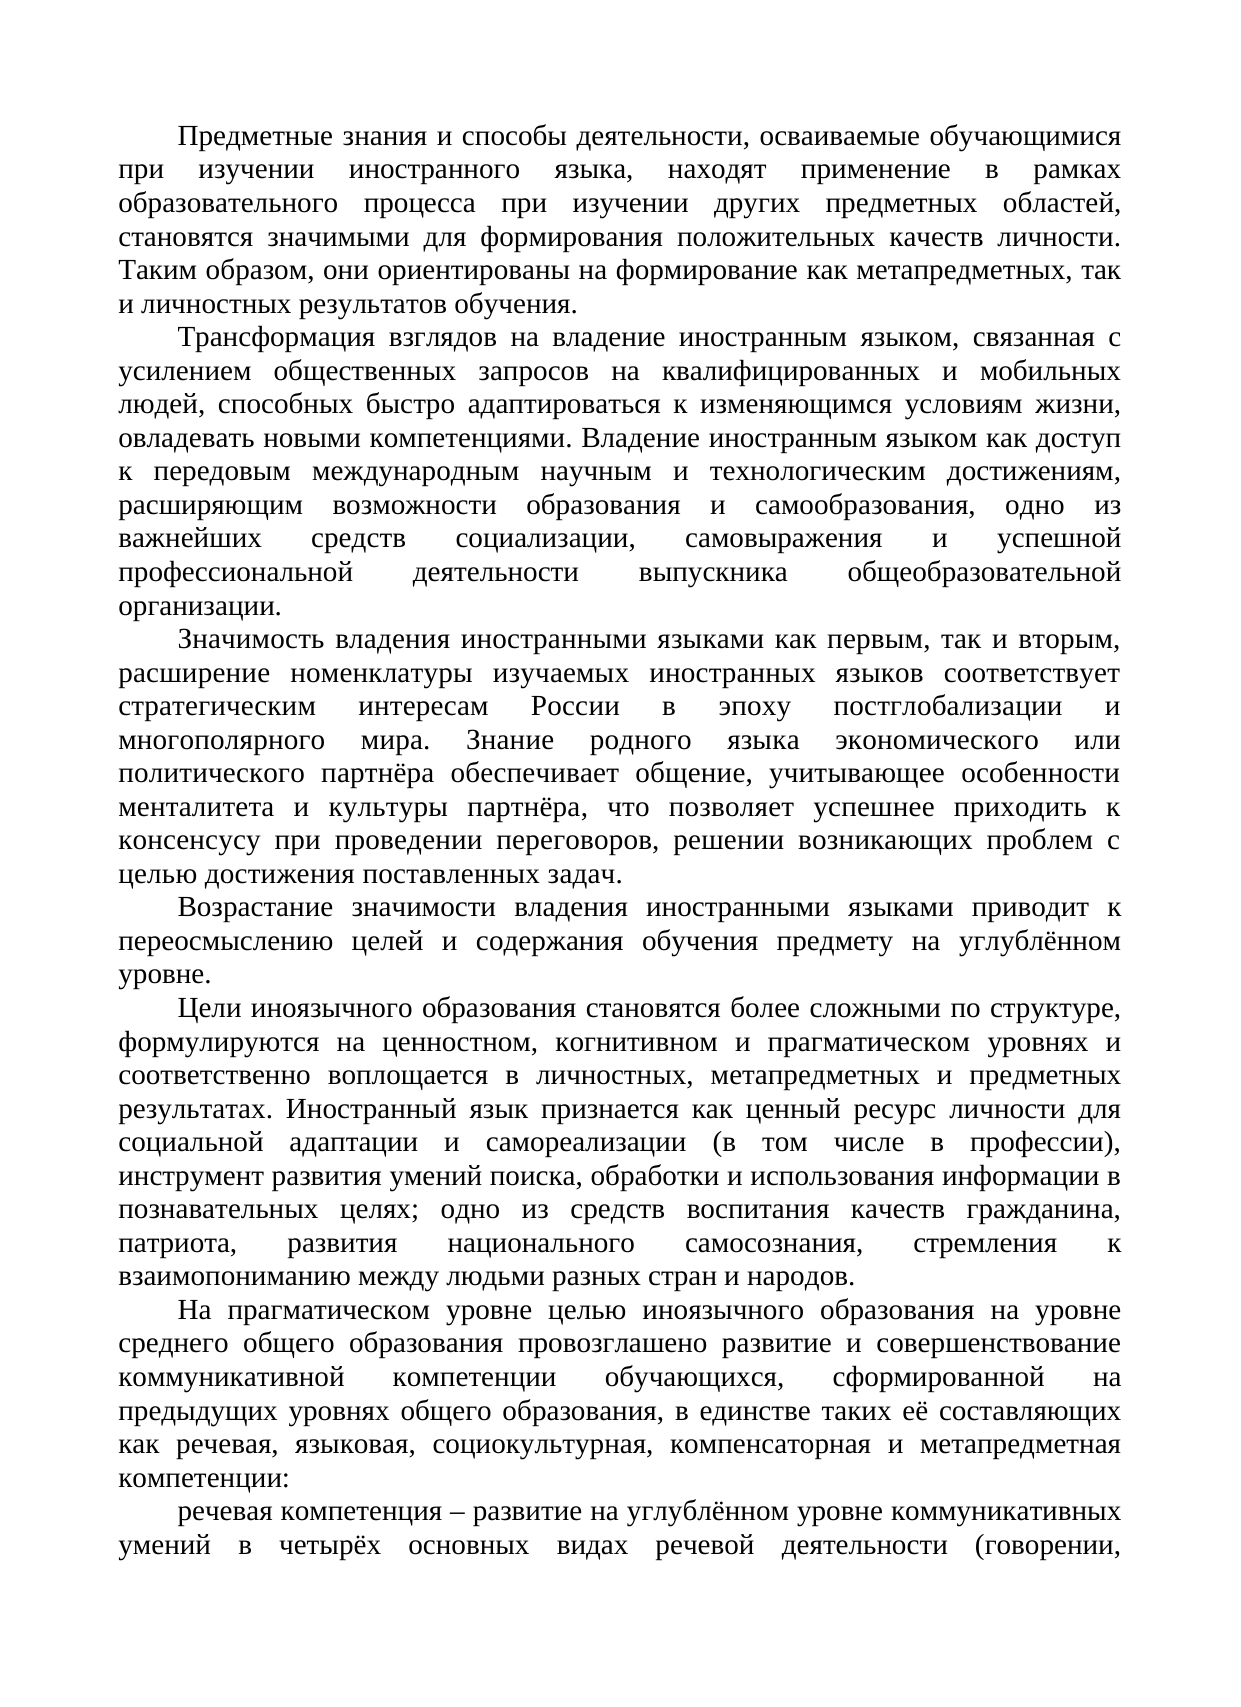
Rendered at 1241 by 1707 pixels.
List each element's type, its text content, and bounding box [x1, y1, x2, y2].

text На прагматическом уровне целью иноязычного образования на уровне среднего общего образования провозглашено развитие и совершенствование коммуникативной компетенции обучающихся, сформированной на предыдущих уровнях общего образования, в единстве таких её составляющих как речевая, языковая, социокультурная, компенсаторная и метапредметная компетенции: [118, 1292, 1122, 1493]
text Предметные знания и способы деятельности, осваиваемые обучающимися при изучении иностранного языка, находят применение в рамках образовательного процесса при изучении других предметных областей, становятся значимыми для формирования положительных качеств личности. Таким образом, они ориентированы на формирование как метапредметных, так и личностных результатов обучения. [118, 118, 1122, 319]
text Возрастание значимости владения иностранными языками приводит к переосмыслению целей и содержания обучения предмету на углублённом уровне. [118, 889, 1122, 990]
text Цели иноязычного образования становятся более сложными по структуре, формулируются на ценностном, когнитивном и прагматическом уровнях и соответственно воплощается в личностных, метапредметных и предметных результатах. Иностранный язык признается как ценный ресурс личности для социальной адаптации и самореализации (в том числе в профессии), инструмент развития умений поиска, обработки и использования информации в познавательных целях; одно из средств воспитания качеств гражданина, патриота, развития национального самосознания, стремления к взаимопониманию между людьми разных стран и народов. [118, 990, 1122, 1292]
text Трансформация взглядов на владение иностранным языком, связанная с усилением общественных запросов на квалифицированных и мобильных людей, способных быстро адаптироваться к изменяющимся условиям жизни, овладевать новыми компетенциями. Владение иностранным языком как доступ к передовым международным научным и технологическим достижениям, расширяющим возможности образования и самообразования, одно из важнейших средств социализации, самовыражения и успешной профессиональной деятельности выпускника общеобразовательной организации. [118, 319, 1122, 621]
text Значимость владения иностранными языками как первым, так и вторым, расширение номенклатуры изучаемых иностранных языков соответствует стратегическим интересам России в эпоху постглобализации и многополярного мира. Знание родного языка экономического или политического партнёра обеспечивает общение, учитывающее особенности менталитета и культуры партнёра, что позволяет успешнее приходить к консенсусу при проведении переговоров, решении возникающих проблем с целью достижения поставленных задач. [118, 621, 1122, 889]
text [118, 1493, 1122, 1560]
